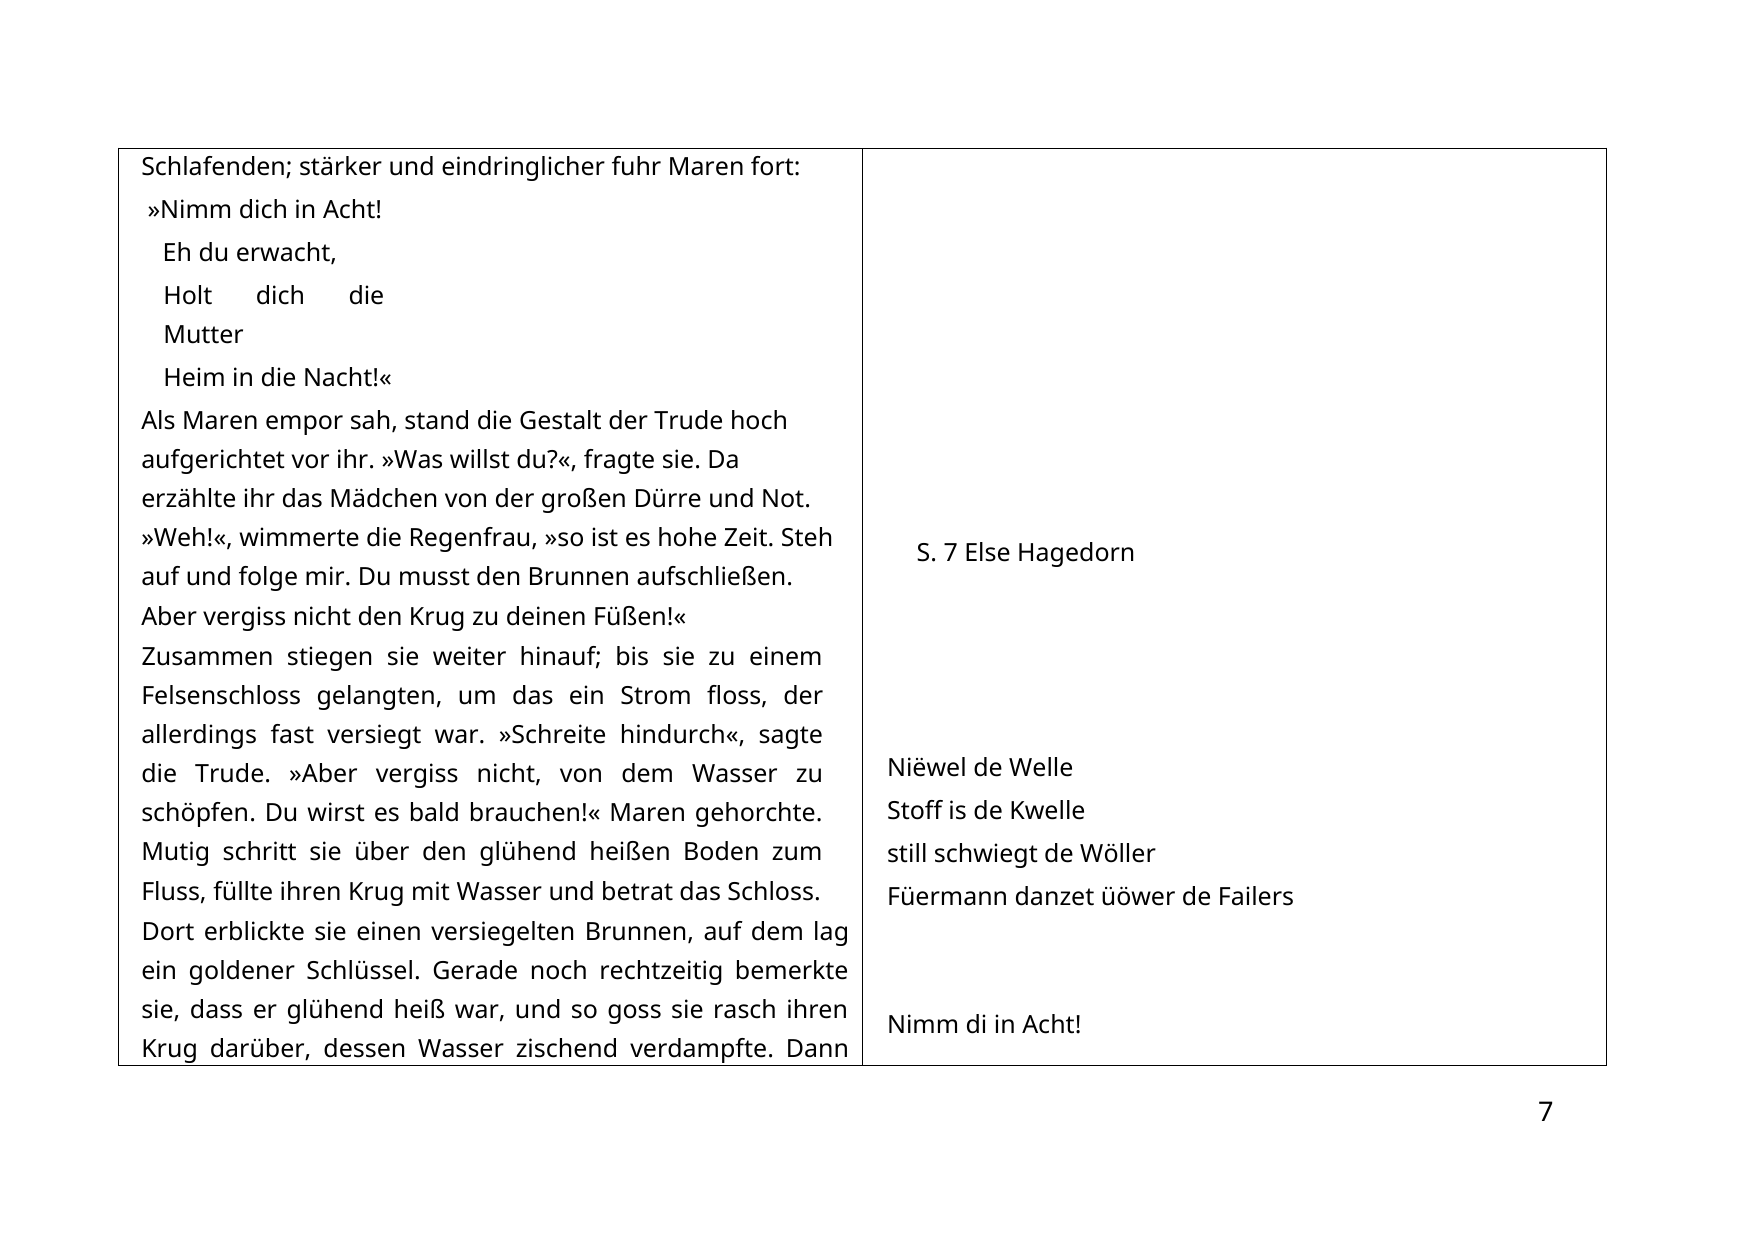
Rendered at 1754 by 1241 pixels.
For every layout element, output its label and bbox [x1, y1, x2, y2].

table_header [863, 149, 1606, 1065]
table_header [119, 149, 862, 1065]
